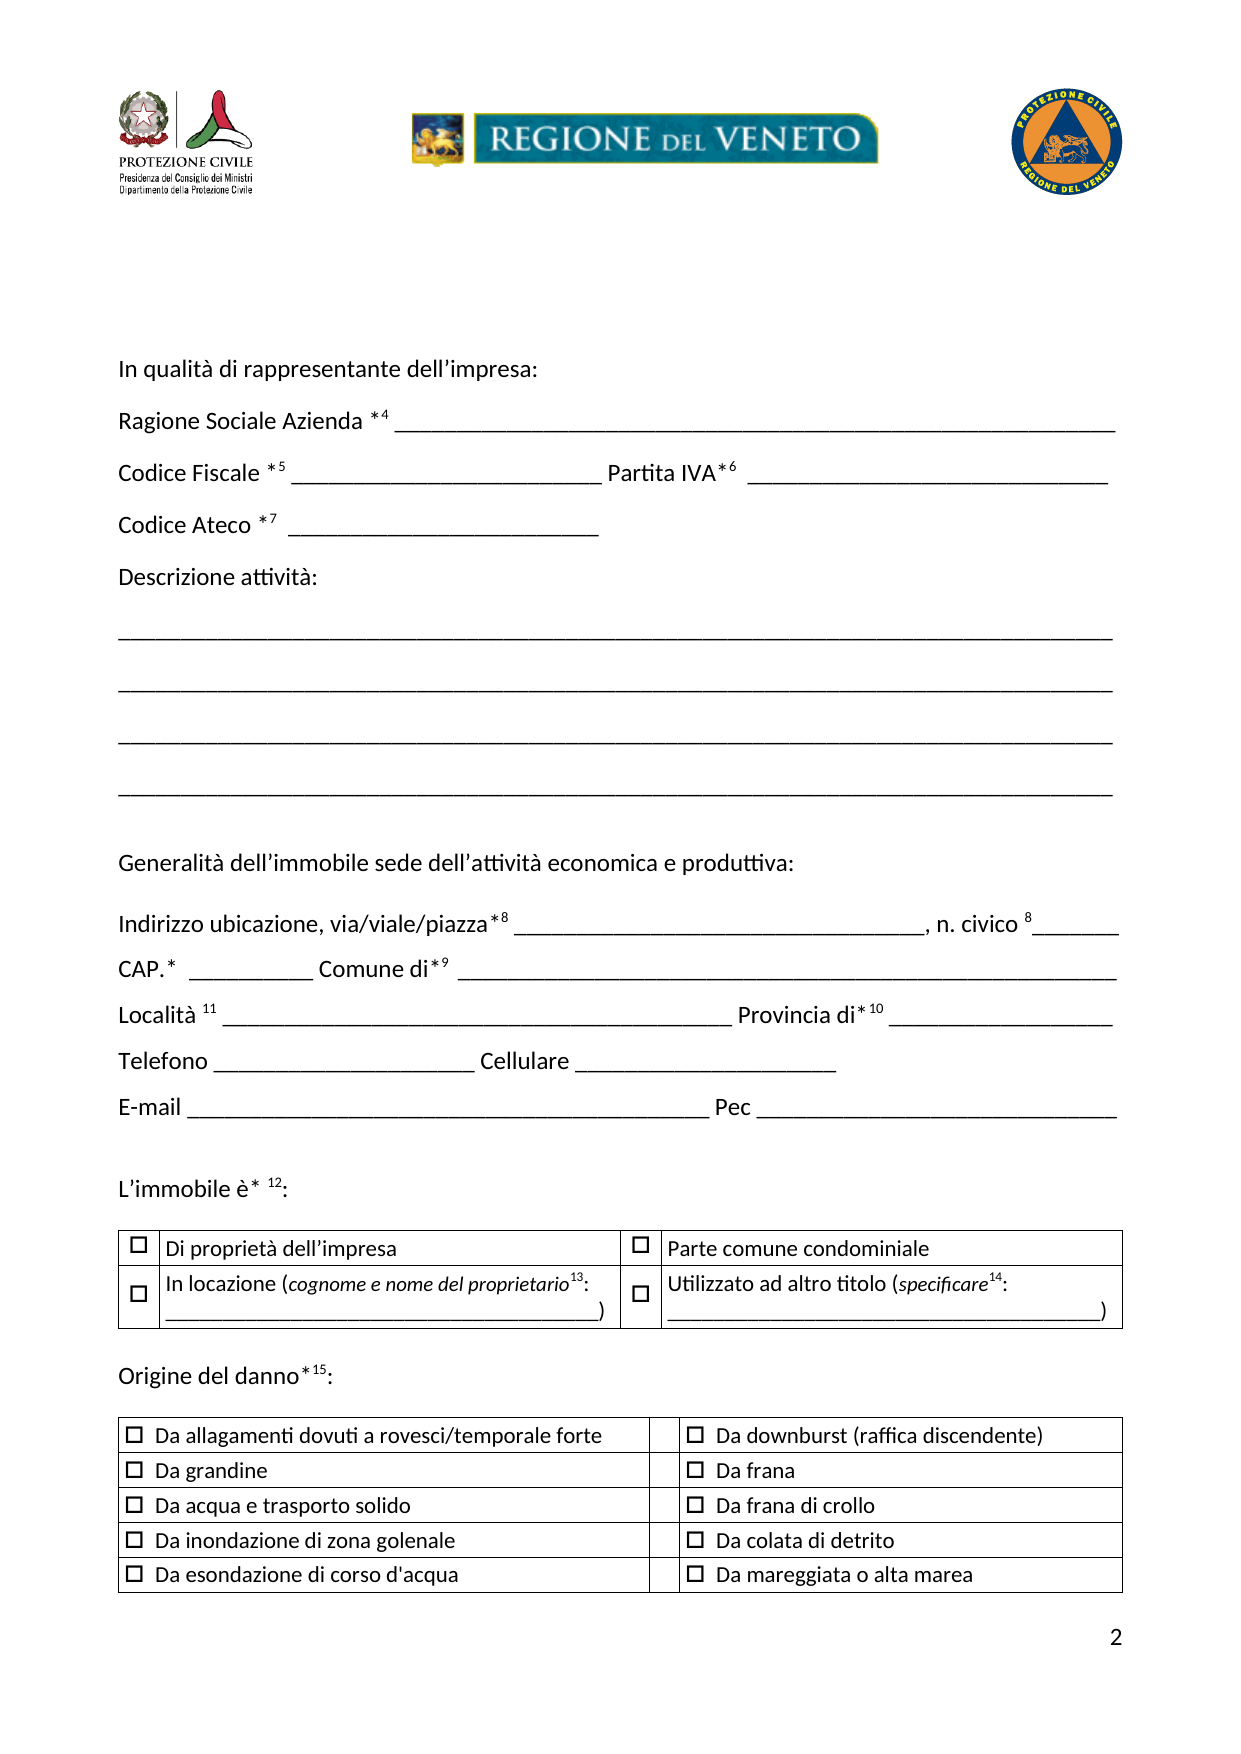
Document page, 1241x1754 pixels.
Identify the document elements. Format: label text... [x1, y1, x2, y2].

table_cell [650, 1523, 679, 1557]
table_cell Da grandine [119, 1453, 649, 1487]
table_cell Da frana di crollo [680, 1488, 1122, 1522]
text ________________________________________________________________________________ [118, 717, 1122, 748]
table_header [621, 1231, 661, 1265]
text ________________________________________________________________________________ [118, 665, 1122, 696]
table_cell Utilizzato ad altro titolo (specificare14: ______________________________________) [662, 1266, 1122, 1328]
table_cell In locazione (cognome e nome del proprietario13: ______________________________________) [160, 1266, 620, 1328]
table_cell [621, 1266, 661, 1328]
table_cell Da frana [680, 1453, 1122, 1487]
text CAP.* __________ Comune di*9 _____________________________________________________ [118, 953, 1122, 984]
text Ragione Sociale Azienda *4 __________________________________________________________ [118, 406, 1122, 436]
table_cell Da mareggiata o alta marea [680, 1558, 1122, 1592]
table_cell [119, 1266, 159, 1328]
text E-mail __________________________________________ Pec _____________________________ [118, 1091, 1122, 1121]
text Origine del danno*15: [118, 1360, 1122, 1391]
table_cell [650, 1558, 679, 1592]
picture [411, 113, 879, 167]
text Località 11 _________________________________________ Provincia di*10 __________________ [118, 999, 1122, 1030]
text Generalità dell’immobile sede dell’attività economica e produttiva: [118, 847, 1122, 877]
table_cell [650, 1488, 679, 1522]
text ________________________________________________________________________________ [118, 769, 1122, 800]
table_cell Da esondazione di corso d'acqua [119, 1558, 649, 1592]
text L’immobile è* 12: [118, 1173, 1122, 1203]
picture [118, 88, 253, 195]
table_cell [650, 1453, 679, 1487]
text Telefono _____________________ Cellulare _____________________ [118, 1045, 1122, 1075]
table_cell Da colata di detrito [680, 1523, 1122, 1557]
text ________________________________________________________________________________ [118, 613, 1122, 644]
text Indirizzo ubicazione, via/viale/piazza*8 _________________________________, n. civico 8_______ [118, 908, 1122, 938]
table_header [119, 1231, 159, 1265]
table_cell Da acqua e trasporto solido [119, 1488, 649, 1522]
table_header Da downburst (raffica discendente) [680, 1418, 1122, 1452]
text In qualità di rappresentante dell’impresa: [118, 353, 1122, 384]
table_header Da allagamenti dovuti a rovesci/temporale forte [119, 1418, 649, 1452]
text Codice Ateco *7 _________________________ [118, 509, 1122, 540]
table_header Di proprietà dell’impresa [160, 1231, 620, 1265]
table_header Parte comune condominiale [662, 1231, 1122, 1265]
table_cell Da inondazione di zona golenale [119, 1523, 649, 1557]
text Descrizione attività: [118, 561, 1122, 592]
table_header [650, 1418, 679, 1452]
text Codice Fiscale *5 _________________________ Partita IVA*6 _____________________________ [118, 457, 1122, 488]
